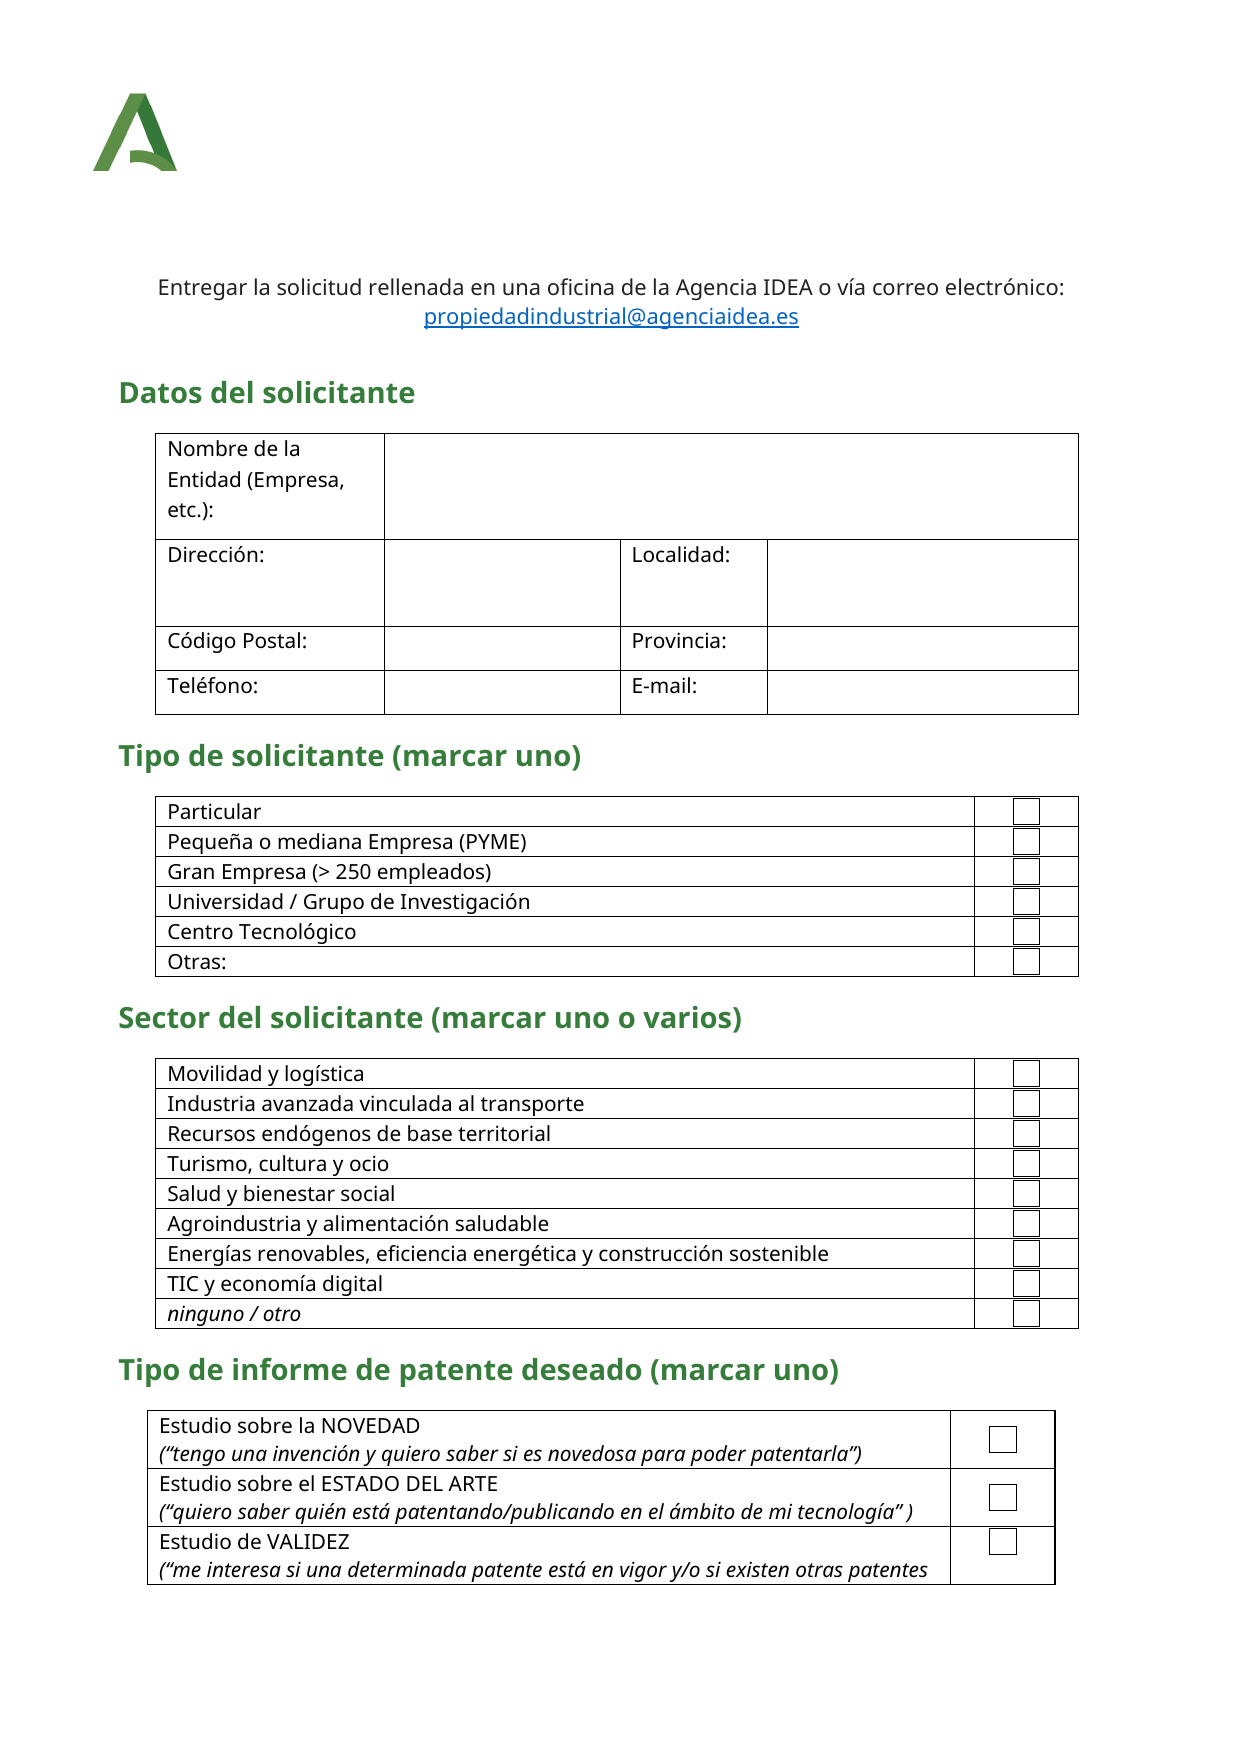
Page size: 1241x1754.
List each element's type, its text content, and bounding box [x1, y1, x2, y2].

table_header [385, 434, 1078, 539]
table_cell Estudio sobre el ESTADO DEL ARTE (“quiero saber quién está patentando/publicando en el ámbito de mi tecnología” ) [148, 1469, 950, 1526]
table_cell Agroindustria y alimentación saludable [156, 1209, 974, 1237]
text Entregar la solicitud rellenada en una oficina de la Agencia IDEA o vía correo electrónico: propiedadindustrial@agenciaidea.es [118, 272, 1104, 331]
table_header [975, 797, 1078, 826]
subtitle Datos del solicitante [118, 373, 1104, 412]
table_header [975, 1059, 1078, 1087]
table_cell Salud y bienestar social [156, 1179, 974, 1207]
table_cell Pequeña o mediana Empresa (PYME) [156, 827, 974, 856]
table_cell Código Postal: [156, 627, 384, 670]
table_cell TIC y economía digital [156, 1269, 974, 1297]
table_cell Localidad: [621, 540, 767, 626]
table_cell Industria avanzada vinculada al transporte [156, 1089, 974, 1117]
table_cell [975, 827, 1078, 856]
table_cell Gran Empresa (> 250 empleados) [156, 857, 974, 886]
subtitle Tipo de informe de patente deseado (marcar uno) [118, 1349, 1104, 1389]
table_cell Recursos endógenos de base territorial [156, 1119, 974, 1147]
table_header Particular [156, 797, 974, 826]
table_cell Energías renovables, eficiencia energética y construcción sostenible [156, 1239, 974, 1267]
table_cell Universidad / Grupo de Investigación [156, 887, 974, 916]
table_cell Turismo, cultura y ocio [156, 1149, 974, 1177]
table_cell [385, 671, 620, 714]
table_cell [975, 1149, 1078, 1177]
table_cell Dirección: [156, 540, 384, 626]
table_cell Centro Tecnológico [156, 917, 974, 946]
table_cell Provincia: [621, 627, 767, 670]
table_cell [975, 1269, 1078, 1297]
table_cell Estudio de VALIDEZ (“me interesa si una determinada patente está en vigor y/o si existen otras patentes que anulan su novedad”) [148, 1527, 950, 1584]
table_cell ninguno / otro [156, 1299, 974, 1327]
table_cell [975, 1089, 1078, 1117]
table_cell [385, 627, 620, 670]
table_cell [975, 917, 1078, 946]
table_header Movilidad y logística [156, 1059, 974, 1087]
table_cell Teléfono: [156, 671, 384, 714]
table_cell E-mail: [621, 671, 767, 714]
table_cell [975, 947, 1078, 976]
table_cell [975, 1119, 1078, 1147]
table_cell [975, 1299, 1078, 1327]
table_cell [951, 1527, 1054, 1584]
table_cell [768, 627, 1078, 670]
table_cell Otras: [156, 947, 974, 976]
table_cell [975, 857, 1078, 886]
table_cell [975, 1209, 1078, 1237]
picture [88, 88, 182, 176]
table_cell [975, 887, 1078, 916]
subtitle Tipo de solicitante (marcar uno) [118, 736, 1104, 775]
table_header Estudio sobre la NOVEDAD (“tengo una invención y quiero saber si es novedosa para poder patentarla”) [148, 1411, 950, 1468]
table_cell [385, 540, 620, 626]
table_header Nombre de la Entidad (Empresa, etc.): [156, 434, 384, 539]
table_cell [975, 1239, 1078, 1267]
subtitle Sector del solicitante (marcar uno o varios) [118, 997, 1104, 1037]
table_cell [768, 540, 1078, 626]
table_header [951, 1411, 1054, 1468]
table_cell [768, 671, 1078, 714]
table_cell [951, 1469, 1054, 1526]
table_cell [975, 1179, 1078, 1207]
